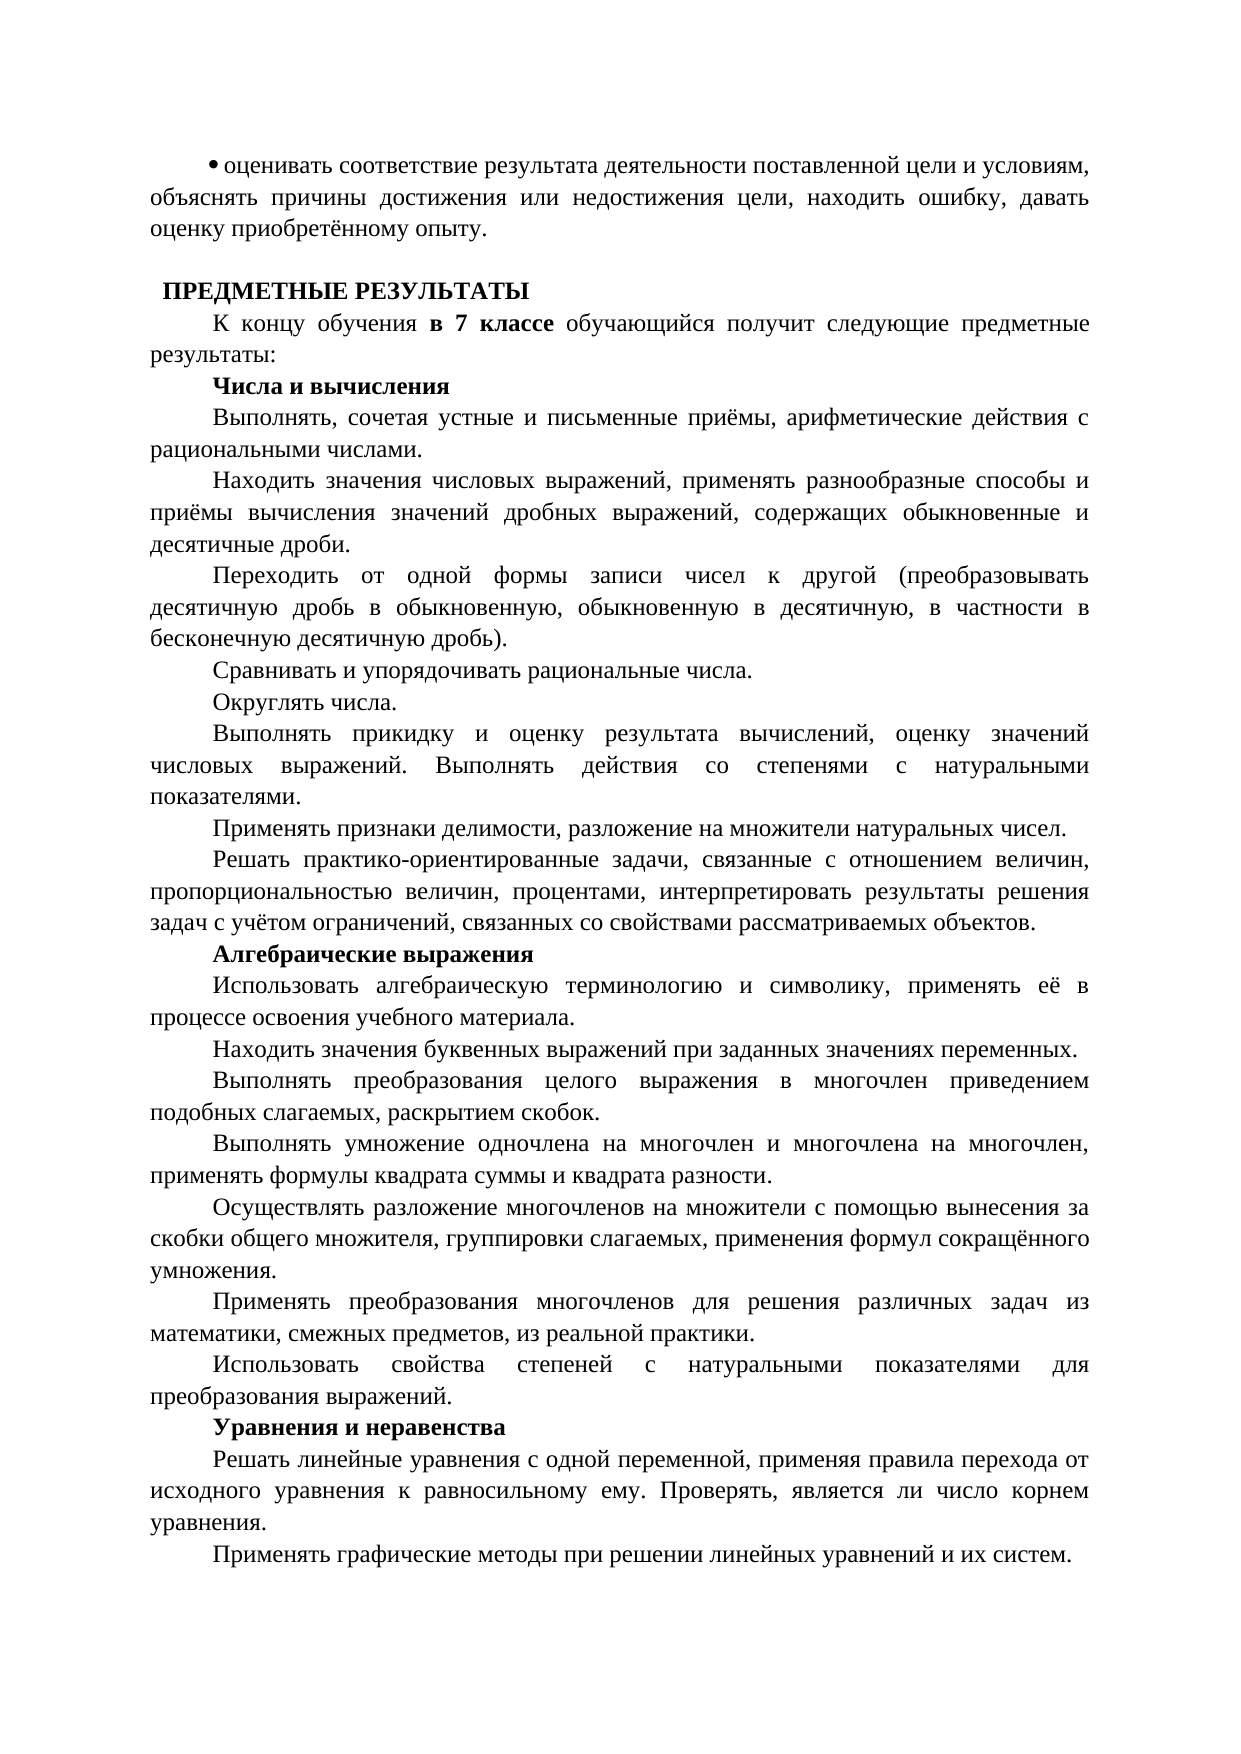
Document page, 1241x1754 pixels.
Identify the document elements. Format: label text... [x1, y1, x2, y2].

text Переходить от одной формы записи чисел к другой (преобразовывать десятичную дробь в обыкновенную, обыкновенную в десятичную, в частности в бесконечную десятичную дробь). [150, 560, 1090, 652]
text Алгебраические выражения [150, 939, 1090, 968]
text Числа и вычисления [150, 371, 1090, 400]
text Использовать алгебраическую терминологию и символику, применять её в процессе освоения учебного материала. [150, 971, 1090, 1031]
text Сравнивать и упорядочивать рациональные числа. [150, 655, 1090, 684]
text Уравнения и неравенства [150, 1412, 1090, 1441]
text Применять преобразования многочленов для решения различных задач из математики, смежных предметов, из реальной практики. [150, 1286, 1090, 1347]
text Решать практико-ориентированные задачи, связанные с отношением величин, пропорциональностью величин, процентами, интерпретировать результаты решения задач с учётом ограничений, связанных со свойствами рассматриваемых объектов. [150, 844, 1090, 936]
text К концу обучения в 7 классе обучающийся получит следующие предметные результаты: [150, 308, 1090, 368]
text Применять графические методы при решении линейных уравнений и их систем. [150, 1539, 1090, 1567]
text Решать линейные уравнения с одной переменной, применяя правила перехода от исходного уравнения к равносильному ему. Проверять, является ли число корнем уравнения. [150, 1444, 1090, 1536]
list оценивать соответствие результата деятельности поставленной цели и условиям, объяснять причины достижения или недостижения цели, находить ошибку, давать оценку приобретённому опыту. [150, 150, 1090, 242]
text Выполнять умножение одночлена на многочлен и многочлена на многочлен, применять формулы квадрата суммы и квадрата разности. [150, 1128, 1090, 1189]
text Использовать свойства степеней с натуральными показателями для преобразования выражений. [150, 1349, 1090, 1410]
text Округлять числа. [150, 687, 1090, 715]
text Осуществлять разложение многочленов на множители с помощью вынесения за скобки общего множителя, группировки слагаемых, применения формул сокращённого умножения. [150, 1192, 1090, 1283]
text ПРЕДМЕТНЫЕ РЕЗУЛЬТАТЫ [162, 276, 1090, 305]
text Находить значения буквенных выражений при заданных значениях переменных. [150, 1034, 1090, 1062]
text Применять признаки делимости, разложение на множители натуральных чисел. [150, 813, 1090, 842]
text Выполнять прикидку и оценку результата вычислений, оценку значений числовых выражений. Выполнять действия со степенями с натуральными показателями. [150, 718, 1090, 810]
text Выполнять преобразования целого выражения в многочлен приведением подобных слагаемых, раскрытием скобок. [150, 1065, 1090, 1126]
text Находить значения числовых выражений, применять разнообразные способы и приёмы вычисления значений дробных выражений, содержащих обыкновенные и десятичные дроби. [150, 466, 1090, 557]
text Выполнять, сочетая устные и письменные приёмы, арифметические действия с рациональными числами. [150, 402, 1090, 463]
